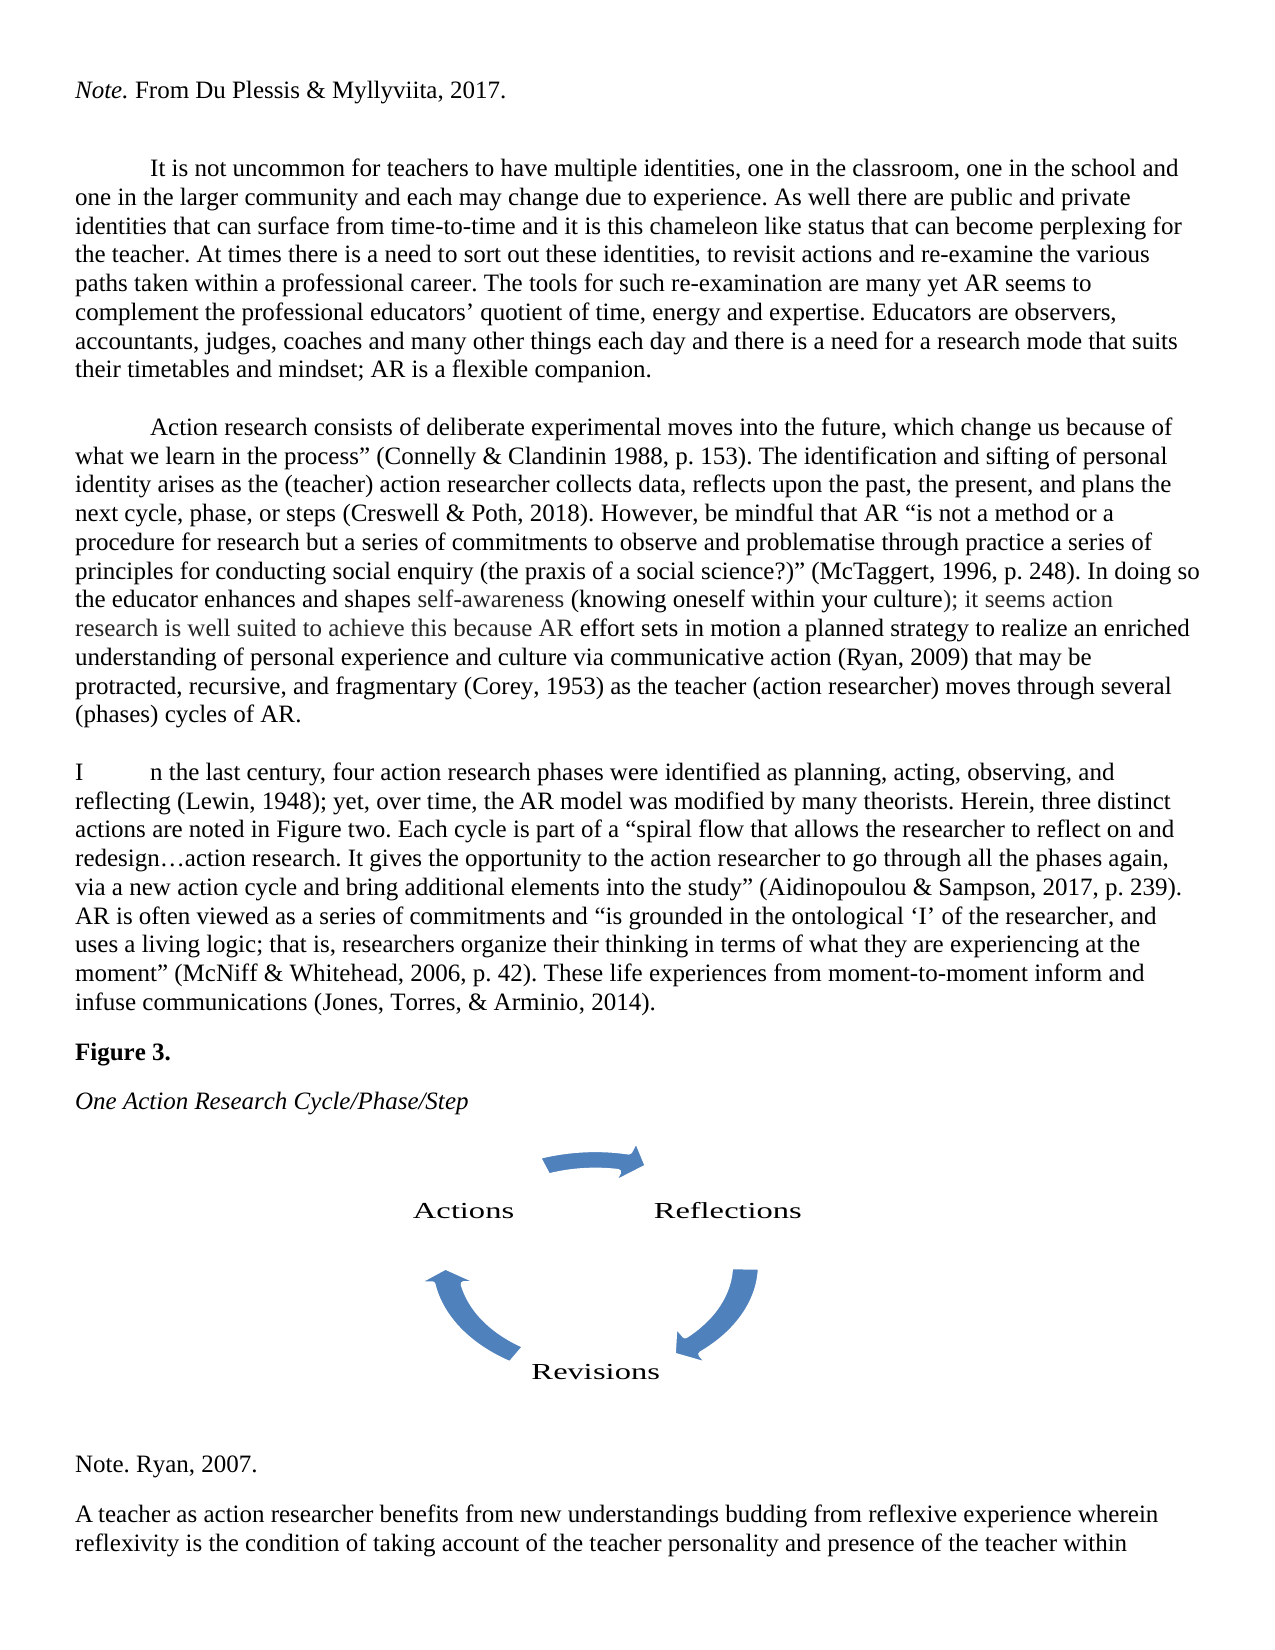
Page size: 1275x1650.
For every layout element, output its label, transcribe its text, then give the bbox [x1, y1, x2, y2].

text Figure 3. [75, 1037, 1200, 1065]
text One Action Research Cycle/Phase/Step [75, 1086, 1200, 1115]
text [75, 1499, 1200, 1557]
text Action research consists of deliberate experimental moves into the future, which change us because of what we learn in the process” (Connelly & Clandinin 1988, p. 153). The identification and sifting of personal identity arises as the (teacher) action researcher collects data, reflects upon the past, the present, and plans the next cycle, phase, or steps (Creswell & Poth, 2018). However, be mindful that AR “is not a method or a procedure for research but a series of commitments to observe and problematise through practice a series of principles for conducting social enquiry (the praxis of a social science?)” (McTaggert, 1996, p. 248). In doing so the educator enhances and shapes self-awareness (knowing oneself within your culture); it seems action research is well suited to achieve this because AR effort sets in motion a planned strategy to realize an enriched understanding of personal experience and culture via communicative action (Ryan, 2009) that may be protracted, recursive, and fragmentary (Corey, 1953) as the teacher (action researcher) moves through several (phases) cycles of AR. [75, 412, 1200, 728]
text Note. From Du Plessis & Myllyviita, 2017. [75, 75, 1200, 104]
text Note. Ryan, 2007. [75, 1449, 1200, 1478]
text I n the last century, four action research phases were identified as planning, acting, observing, and reflecting (Lewin, 1948); yet, over time, the AR model was modified by many theorists. Herein, three distinct actions are noted in Figure two. Each cycle is part of a “spiral flow that allows the researcher to reflect on and redesign…action research. It gives the opportunity to the action researcher to go through all the phases again, via a new action cycle and bring additional elements into the study” (Aidinopoulou & Sampson, 2017, p. 239). AR is often viewed as a series of commitments and “is grounded in the ontological ‘I’ of the researcher, and uses a living logic; that is, researchers organize their thinking in terms of what they are experiencing at the moment” (McNiff & Whitehead, 2006, p. 42). These life experiences from moment-to-moment inform and infuse communications (Jones, Torres, & Arminio, 2014). [75, 757, 1200, 1016]
text It is not uncommon for teachers to have multiple identities, one in the classroom, one in the school and one in the larger community and each may change due to experience. As well there are public and private identities that can surface from time-to-time and it is this chameleon like status that can become perplexing for the teacher. At times there is a need to sort out these identities, to revisit actions and re-examine the various paths taken within a professional career. The tools for such re-examination are many yet AR seems to complement the professional educators’ quotient of time, energy and expertise. Educators are observers, accountants, judges, coaches and many other things each day and there is a need for a research mode that suits their timetables and mindset; AR is a flexible companion. [75, 153, 1200, 383]
